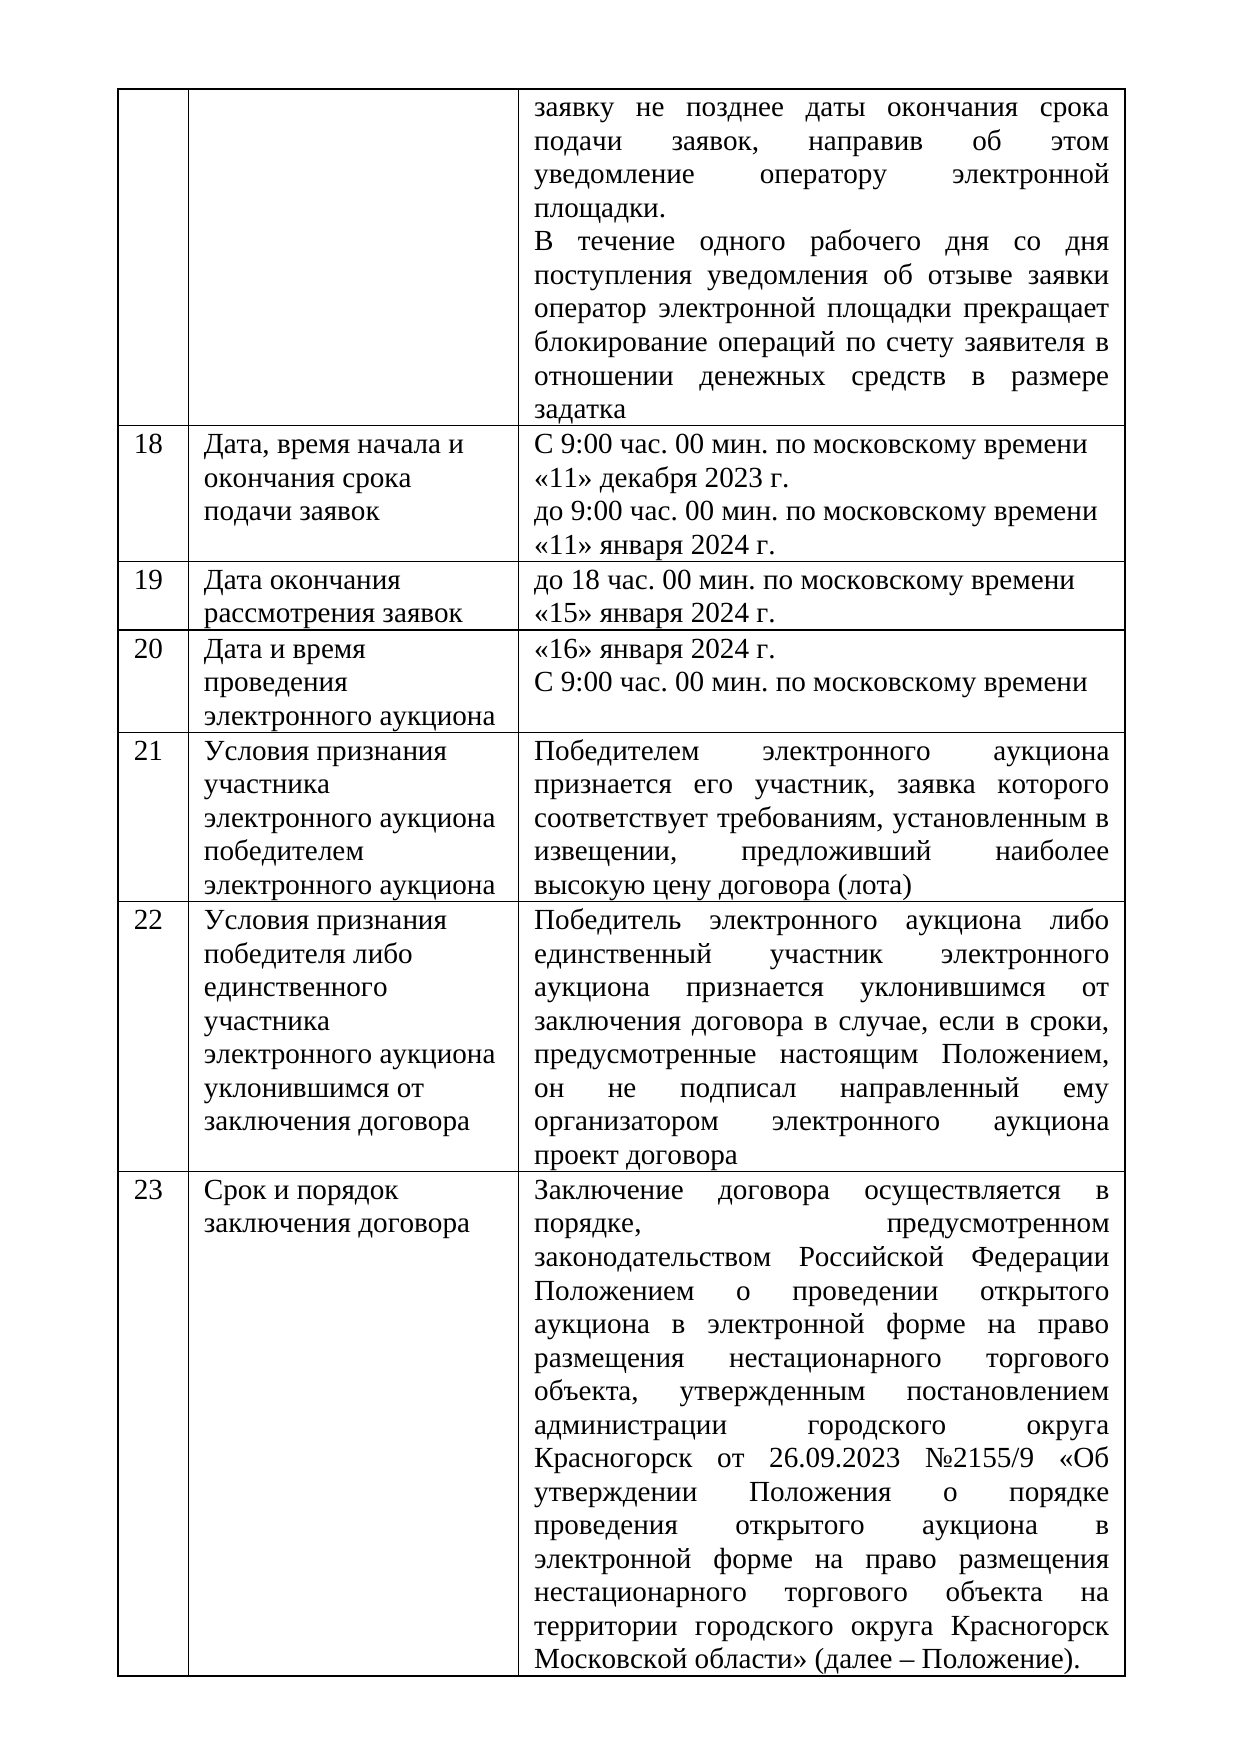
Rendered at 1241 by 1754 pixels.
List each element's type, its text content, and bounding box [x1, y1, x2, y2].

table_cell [189, 1172, 518, 1675]
table_cell Победитель электронного аукциона либо единственный участник электронного аукциона признается уклонившимся от заключения договора в случае, если в сроки, предусмотренные настоящим Положением, он не подписал направленный ему организатором электронного аукциона проект договора [519, 902, 1124, 1171]
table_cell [519, 1172, 1124, 1675]
table_cell 23 [119, 1172, 188, 1675]
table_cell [189, 90, 518, 425]
table_cell 22 [119, 902, 188, 1171]
table_cell «16» января 2024 г. С 9:00 час. 00 мин. по московскому времени [519, 631, 1124, 731]
table_cell 17 [119, 90, 188, 425]
table_cell Дата и время проведения электронного аукциона [189, 631, 518, 731]
table_cell Дата окончания рассмотрения заявок [189, 562, 518, 629]
table_cell С 9:00 час. 00 мин. по московскому времени «11» декабря 2023 г. до 9:00 час. 00 мин. по московскому времени «11» января 2024 г. [519, 426, 1124, 561]
table_cell Победителем электронного аукциона признается его участник, заявка которого соответствует требованиям, установленным в извещении, предложивший наиболее высокую цену договора (лота) [519, 733, 1124, 901]
table_cell 20 [119, 631, 188, 731]
table_cell Условия признания победителя либо единственного участника электронного аукциона уклонившимся от заключения договора [189, 902, 518, 1171]
table_cell 18 [119, 426, 188, 561]
table_cell 21 [119, 733, 188, 901]
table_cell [519, 90, 1124, 425]
table_cell до 18 час. 00 мин. по московскому времени «15» января 2024 г. [519, 562, 1124, 629]
table_cell Дата, время начала и окончания срока подачи заявок [189, 426, 518, 561]
table_cell 19 [119, 562, 188, 629]
table_cell Условия признания участника электронного аукциона победителем электронного аукциона [189, 733, 518, 901]
